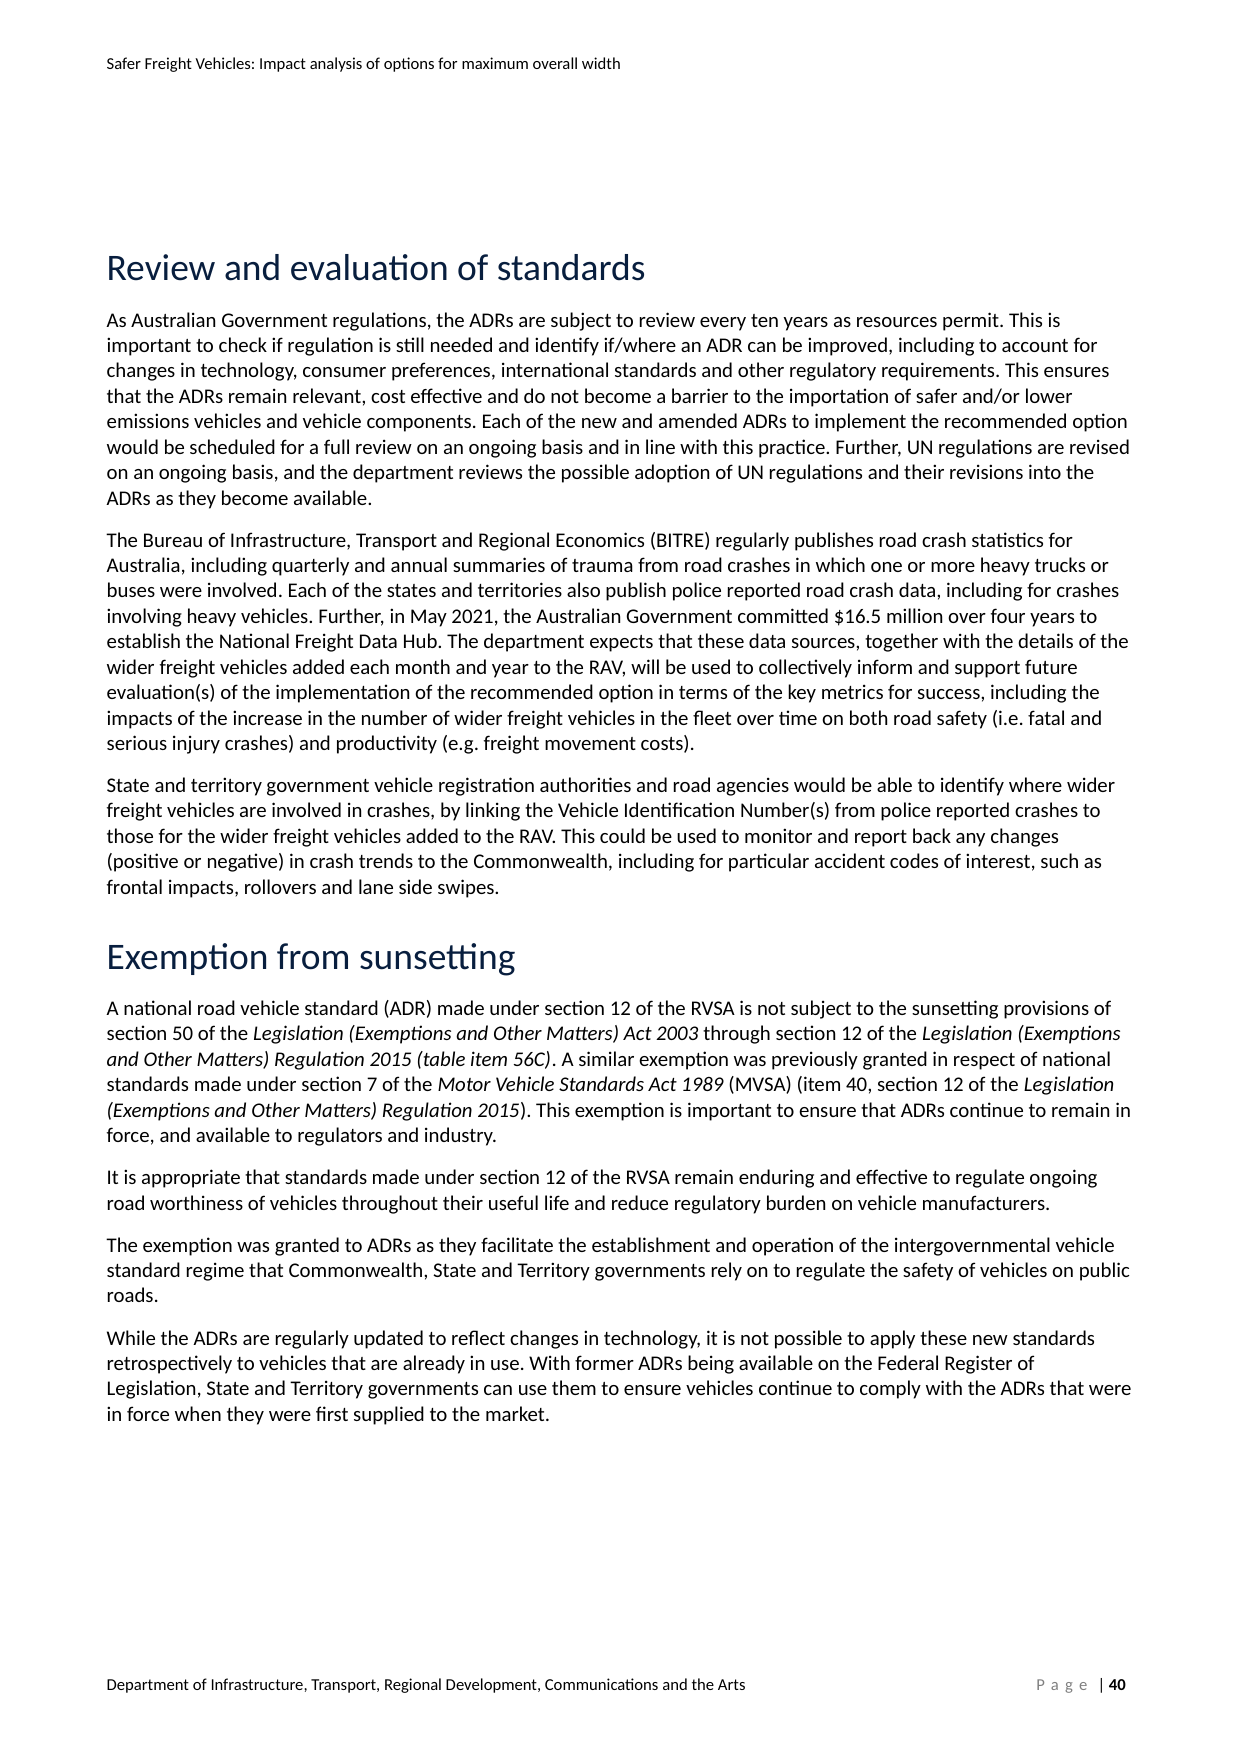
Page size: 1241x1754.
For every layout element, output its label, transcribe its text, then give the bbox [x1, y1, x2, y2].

text While the ADRs are regularly updated to reflect changes in technology, it is not possible to apply these new standards retrospectively to vehicles that are already in use. With former ADRs being available on the Federal Register of Legislation, State and Territory governments can use them to ensure vehicles continue to comply with the ADRs that were in force when they were first supplied to the market. [106, 1325, 1134, 1426]
text It is appropriate that standards made under section 12 of the RVSA remain enduring and effective to regulate ongoing road worthiness of vehicles throughout their useful life and reduce regulatory burden on vehicle manufacturers. [106, 1164, 1134, 1215]
text A national road vehicle standard (ADR) made under section 12 of the RVSA is not subject to the sunsetting provisions of section 50 of the Legislation (Exemptions and Other Matters) Act 2003 through section 12 of the Legislation (Exemptions and Other Matters) Regulation 2015 (table item 56C). A similar exemption was previously granted in respect of national standards made under section 7 of the Motor Vehicle Standards Act 1989 (MVSA) (item 40, section 12 of the Legislation (Exemptions and Other Matters) Regulation 2015). This exemption is important to ensure that ADRs continue to remain in force, and available to regulators and industry. [106, 995, 1134, 1148]
text As Australian Government regulations, the ADRs are subject to review every ten years as resources permit. This is important to check if regulation is still needed and identify if/where an ADR can be improved, including to account for changes in technology, consumer preferences, international standards and other regulatory requirements. This ensures that the ADRs remain relevant, cost effective and do not become a barrier to the importation of safer and/or lower emissions vehicles and vehicle components. Each of the new and amended ADRs to implement the recommended option would be scheduled for a full review on an ongoing basis and in line with this practice. Further, UN regulations are revised on an ongoing basis, and the department reviews the possible adoption of UN regulations and their revisions into the ADRs as they become available. [106, 307, 1134, 510]
text The Bureau of Infrastructure, Transport and Regional Economics (BITRE) regularly publishes road crash statistics for Australia, including quarterly and annual summaries of trauma from road crashes in which one or more heavy trucks or buses were involved. Each of the states and territories also publish police reported road crash data, including for crashes involving heavy vehicles. Further, in May 2021, the Australian Government committed $16.5 million over four years to establish the National Freight Data Hub. The department expects that these data sources, together with the details of the wider freight vehicles added each month and year to the RAV, will be used to collectively inform and support future evaluation(s) of the implementation of the recommended option in terms of the key metrics for success, including the impacts of the increase in the number of wider freight vehicles in the fleet over time on both road safety (i.e. fatal and serious injury crashes) and productivity (e.g. freight movement costs). [106, 527, 1134, 756]
subtitle Review and evaluation of standards [106, 244, 1134, 290]
text The exemption was granted to ADRs as they facilitate the establishment and operation of the intergovernmental vehicle standard regime that Commonwealth, State and Territory governments rely on to regulate the safety of vehicles on public roads. [106, 1232, 1134, 1308]
text State and territory government vehicle registration authorities and road agencies would be able to identify where wider freight vehicles are involved in crashes, by linking the Vehicle Identification Number(s) from police reported crashes to those for the wider freight vehicles added to the RAV. This could be used to monitor and report back any changes (positive or negative) in crash trends to the Commonwealth, including for particular accident codes of interest, such as frontal impacts, rollovers and lane side swipes. [106, 772, 1134, 899]
subtitle Exemption from sunsetting [106, 933, 1134, 978]
